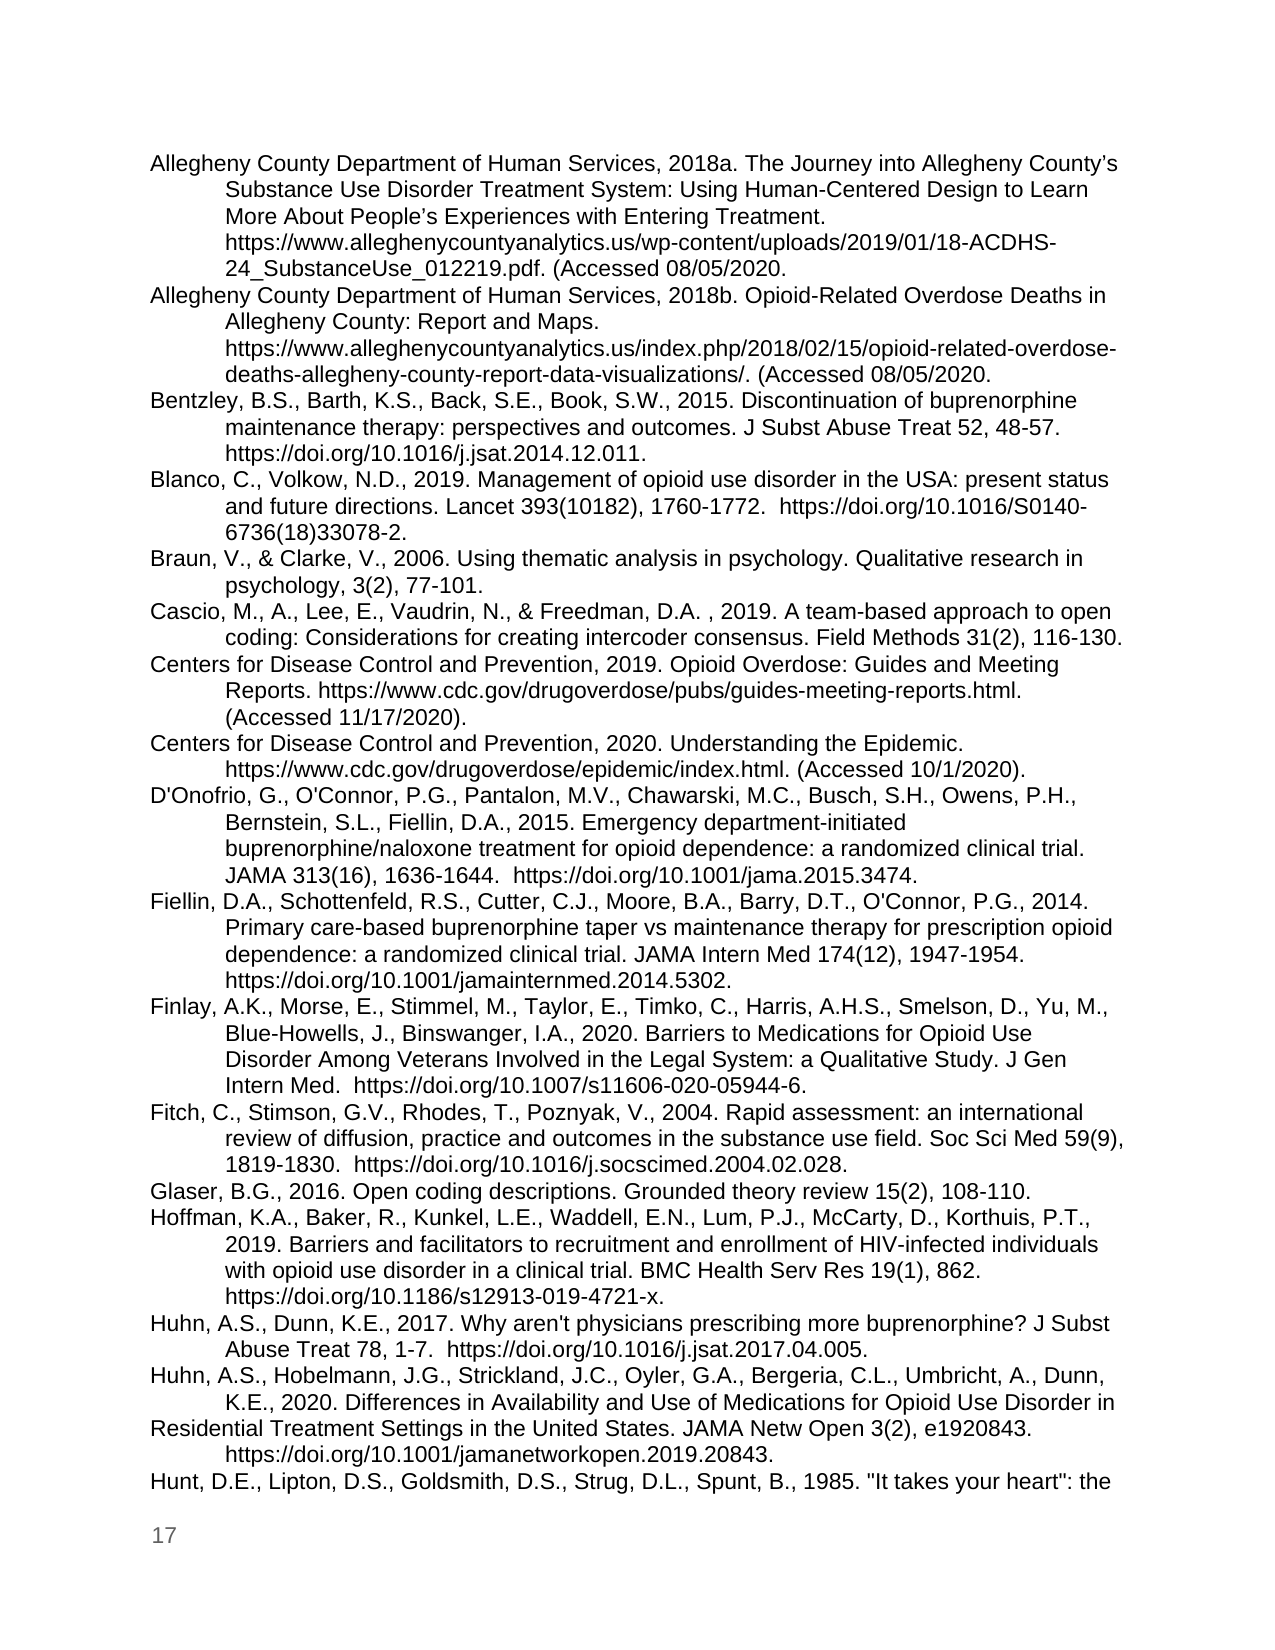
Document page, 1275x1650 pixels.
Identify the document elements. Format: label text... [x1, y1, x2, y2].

text psychology, 3(2), 77-101. [150, 572, 1125, 598]
text with opioid use disorder in a clinical trial. BMC Health Serv Res 19(1), 862. [150, 1257, 1125, 1283]
text Hunt, D.E., Lipton, D.S., Goldsmith, D.S., Strug, D.L., Spunt, B., 1985. "It takes your heart": the [150, 1468, 1125, 1494]
text https://doi.org/10.1001/jamainternmed.2014.5302. [150, 967, 1125, 993]
text Fitch, C., Stimson, G.V., Rhodes, T., Poznyak, V., 2004. Rapid assessment: an international [150, 1099, 1125, 1125]
text https://doi.org/10.1001/jamanetworkopen.2019.20843. [150, 1441, 1125, 1468]
text Bentzley, B.S., Barth, K.S., Back, S.E., Book, S.W., 2015. Discontinuation of buprenorphine [150, 387, 1125, 413]
text coding: Considerations for creating intercoder consensus. Field Methods 31(2), 116-130. [150, 624, 1125, 651]
text Huhn, A.S., Dunn, K.E., 2017. Why aren't physicians prescribing more buprenorphine? J Subst [150, 1309, 1125, 1336]
text 1819-1830. https://doi.org/10.1016/j.socscimed.2004.02.028. [150, 1151, 1125, 1178]
text Centers for Disease Control and Prevention, 2019. Opioid Overdose: Guides and Meeting [150, 651, 1125, 677]
text Primary care-based buprenorphine taper vs maintenance therapy for prescription opioid [150, 914, 1125, 941]
text Disorder Among Veterans Involved in the Legal System: a Qualitative Study. J Gen [150, 1046, 1125, 1072]
text Centers for Disease Control and Prevention, 2020. Understanding the Epidemic. [150, 730, 1125, 756]
text D'Onofrio, G., O'Connor, P.G., Pantalon, M.V., Chawarski, M.C., Busch, S.H., Owens, P.H., [150, 782, 1125, 809]
text Blanco, C., Volkow, N.D., 2019. Management of opioid use disorder in the USA: present status [150, 466, 1125, 493]
text https://doi.org/10.1016/j.jsat.2014.12.011. [150, 440, 1125, 466]
text 24_SubstanceUse_012219.pdf. (Accessed 08/05/2020. [152, 255, 1125, 282]
text Fiellin, D.A., Schottenfeld, R.S., Cutter, C.J., Moore, B.A., Barry, D.T., O'Connor, P.G., 2014. [150, 888, 1125, 914]
text dependence: a randomized clinical trial. JAMA Intern Med 174(12), 1947-1954. [150, 941, 1125, 967]
text https://doi.org/10.1186/s12913-019-4721-x. [150, 1283, 1125, 1309]
text Bernstein, S.L., Fiellin, D.A., 2015. Emergency department-initiated [150, 809, 1125, 835]
text 2019. Barriers and facilitators to recruitment and enrollment of HIV-infected individuals [150, 1231, 1125, 1257]
text and future directions. Lancet 393(10182), 1760-1772. https://doi.org/10.1016/S0140-6736(18)33078-2. [225, 493, 1125, 545]
text Abuse Treat 78, 1-7. https://doi.org/10.1016/j.jsat.2017.04.005. [150, 1336, 1125, 1362]
text Reports. https://www.cdc.gov/drugoverdose/pubs/guides-meeting-reports.html. [150, 677, 1125, 703]
text Allegheny County: Report and Maps. [150, 308, 1125, 334]
text buprenorphine/naloxone treatment for opioid dependence: a randomized clinical trial. [150, 835, 1125, 862]
text Allegheny County Department of Human Services, 2018b. Opioid-Related Overdose Deaths in [150, 282, 1125, 308]
text deaths-allegheny-county-report-data-visualizations/. (Accessed 08/05/2020. [150, 361, 1125, 387]
text Glaser, B.G., 2016. Open coding descriptions. Grounded theory review 15(2), 108-110. [150, 1178, 1125, 1204]
text Cascio, M., A., Lee, E., Vaudrin, N., & Freedman, D.A. , 2019. A team-based approach to open [150, 598, 1125, 624]
text Substance Use Disorder Treatment System: Using Human-Centered Design to Learn [152, 176, 1125, 203]
text K.E., 2020. Differences in Availability and Use of Medications for Opioid Use Disorder in Residential Treatment Settings in the United States. JAMA Netw Open 3(2), e1920843. [150, 1389, 1125, 1441]
text Finlay, A.K., Morse, E., Stimmel, M., Taylor, E., Timko, C., Harris, A.H.S., Smelson, D., Yu, M., [150, 993, 1125, 1020]
text Blue-Howells, J., Binswanger, I.A., 2020. Barriers to Medications for Opioid Use [150, 1020, 1125, 1046]
text Huhn, A.S., Hobelmann, J.G., Strickland, J.C., Oyler, G.A., Bergeria, C.L., Umbricht, A., Dunn, [150, 1362, 1125, 1389]
text https://www.alleghenycountyanalytics.us/index.php/2018/02/15/opioid-related-overdose- [150, 334, 1125, 361]
text Allegheny County Department of Human Services, 2018a. The Journey into Allegheny County’s [150, 150, 1125, 176]
text Hoffman, K.A., Baker, R., Kunkel, L.E., Waddell, E.N., Lum, P.J., McCarty, D., Korthuis, P.T., [150, 1204, 1125, 1231]
text More About People’s Experiences with Entering Treatment. [152, 203, 1125, 229]
text https://www.alleghenycountyanalytics.us/wp-content/uploads/2019/01/18-ACDHS- [152, 229, 1125, 255]
text Braun, V., & Clarke, V., 2006. Using thematic analysis in psychology. Qualitative research in [150, 545, 1125, 572]
text maintenance therapy: perspectives and outcomes. J Subst Abuse Treat 52, 48-57. [150, 413, 1125, 440]
text https://www.cdc.gov/drugoverdose/epidemic/index.html. (Accessed 10/1/2020). [150, 756, 1125, 782]
text (Accessed 11/17/2020). [150, 703, 1125, 730]
text review of diffusion, practice and outcomes in the substance use field. Soc Sci Med 59(9), [150, 1125, 1125, 1151]
text Intern Med. https://doi.org/10.1007/s11606-020-05944-6. [150, 1072, 1125, 1099]
text JAMA 313(16), 1636-1644. https://doi.org/10.1001/jama.2015.3474. [150, 862, 1125, 888]
